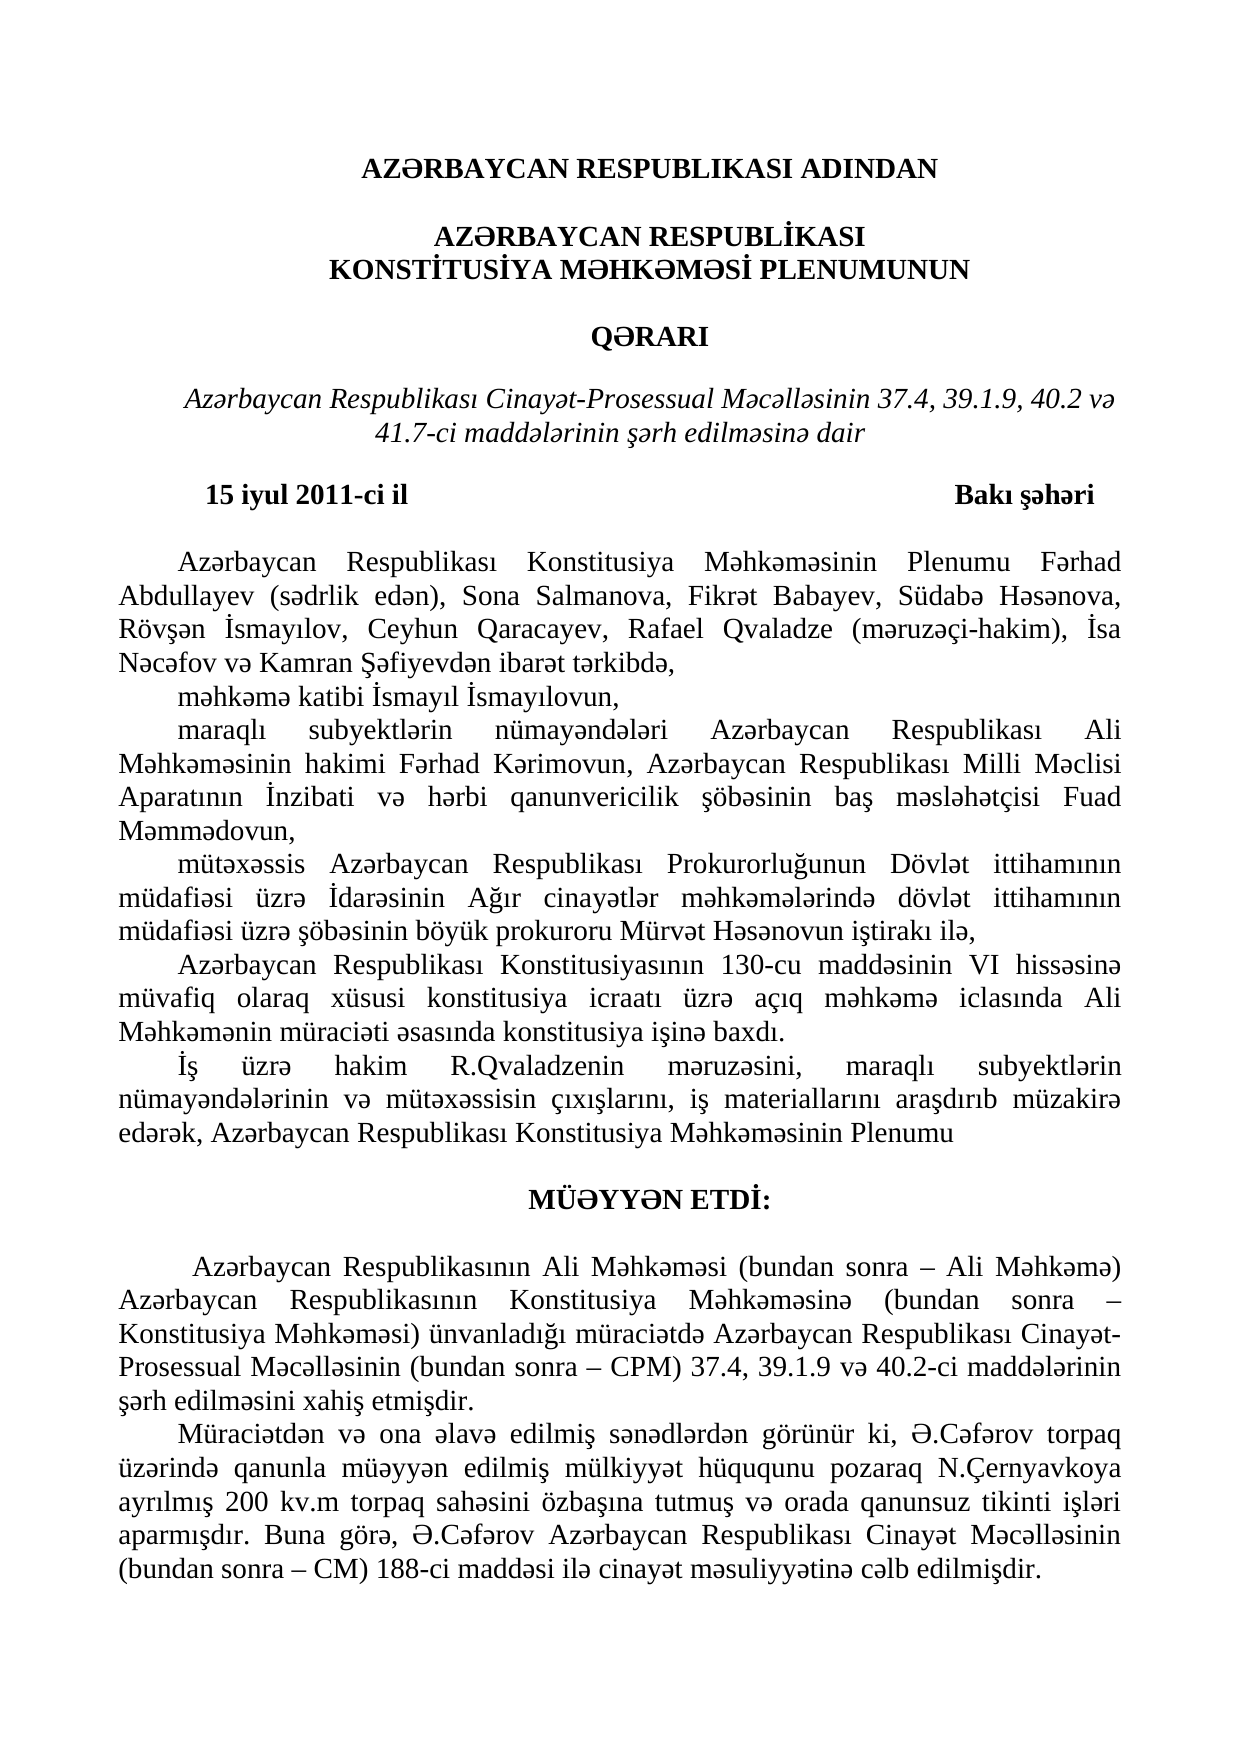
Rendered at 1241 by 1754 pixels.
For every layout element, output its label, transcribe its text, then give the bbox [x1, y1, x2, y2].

text Azərbaycan Respublikasının Ali Məhkəməsi (bundan sonra – Ali Məhkəmə) Azərbaycan Respublikasının Konstitusiya Məhkəməsinə (bundan sonra – Konstitusiya Məhkəməsi) ünvanladığı müraciətdə Azərbaycan Respublikası Cinayət-Prosessual Məcəlləsinin (bundan sonra – CPM) 37.4, 39.1.9 və 40.2-ci maddələrinin şərh edilməsini xahiş etmişdir. [118, 1249, 1122, 1417]
text Azərbaycan Respublikası Konstitusiya Məhkəməsinin Plenumu Fərhad Abdullayev (sədrlik edən), Sona Salmanova, Fikrət Babayev, Südabə Həsənova, Rövşən İsmayılov, Ceyhun Qaracayev, Rafael Qvaladze (məruzəçi-hakim), İsa Nəcəfov və Kamran Şəfiyevdən ibarət tərkibdə, [118, 544, 1122, 679]
text 15 iyul 2011-ci il Bakı şəhəri [118, 477, 1122, 511]
text Müraciətdən və ona əlavə edilmiş sənədlərdən görünür ki, Ə.Cəfərov torpaq üzərində qanunla müəyyən edilmiş mülkiyyət hüququnu pozaraq N.Çernyavkoya ayrılmış 200 kv.m torpaq sahəsini özbaşına tutmuş və orada qanunsuz tikinti işləri aparmışdır. Buna görə, Ə.Cəfərov Azərbaycan Respublikası Cinayət Məcəlləsinin (bundan sonra – CM) 188-ci maddəsi ilə cinayət məsuliyyətinə cəlb edilmişdir. [118, 1417, 1122, 1584]
text AZƏRBAYCAN RESPUBLİKASI [118, 219, 1122, 252]
text Azərbaycan Respublikası Konstitusiyasının 130-cu maddəsinin VI hissəsinə müvafiq olaraq xüsusi konstitusiya icraatı üzrə açıq məhkəmə iclasında Ali Məhkəmənin müraciəti əsasında konstitusiya işinə baxdı. [118, 947, 1122, 1048]
text maraqlı subyektlərin nümayəndələri Azərbaycan Respublikası Ali Məhkəməsinin hakimi Fərhad Kərimovun, Azərbaycan Respublikası Milli Məclisi Aparatının İnzibati və hərbi qanunvericilik şöbəsinin baş məsləhətçisi Fuad Məmmədovun, [118, 712, 1122, 846]
text AZƏRBAYCAN RESPUBLIKASI ADINDAN [118, 152, 1122, 185]
text mütəxəssis Azərbaycan Respublikası Prokurorluğunun Dövlət ittihamının müdafiəsi üzrə İdarəsinin Ağır cinayətlər məhkəmələrində dövlət ittihamının müdafiəsi üzrə şöbəsinin böyük prokuroru Mürvət Həsənovun iştirakı ilə, [118, 846, 1122, 947]
text İş üzrə hakim R.Qvaladzenin məruzəsini, maraqlı subyektlərin nümayəndələrinin və mütəxəssisin çıxışlarını, iş materiallarını araşdırıb müzakirə edərək, Azərbaycan Respublikası Konstitusiya Məhkəməsinin Plenumu [118, 1048, 1122, 1148]
text məhkəmə katibi İsmayıl İsmayılovun, [118, 679, 1122, 712]
text MÜƏYYƏN ETDİ: [118, 1182, 1122, 1215]
text KONSTİTUSİYA MƏHKƏMƏSİ PLENUMUNUN [118, 252, 1122, 286]
text QƏRARI [118, 319, 1122, 353]
text Azərbaycan Respublikası Cinayət-Prosessual Məcəlləsinin 37.4, 39.1.9, 40.2 və 41.7-ci maddələrinin şərh edilməsinə dair [118, 382, 1122, 449]
